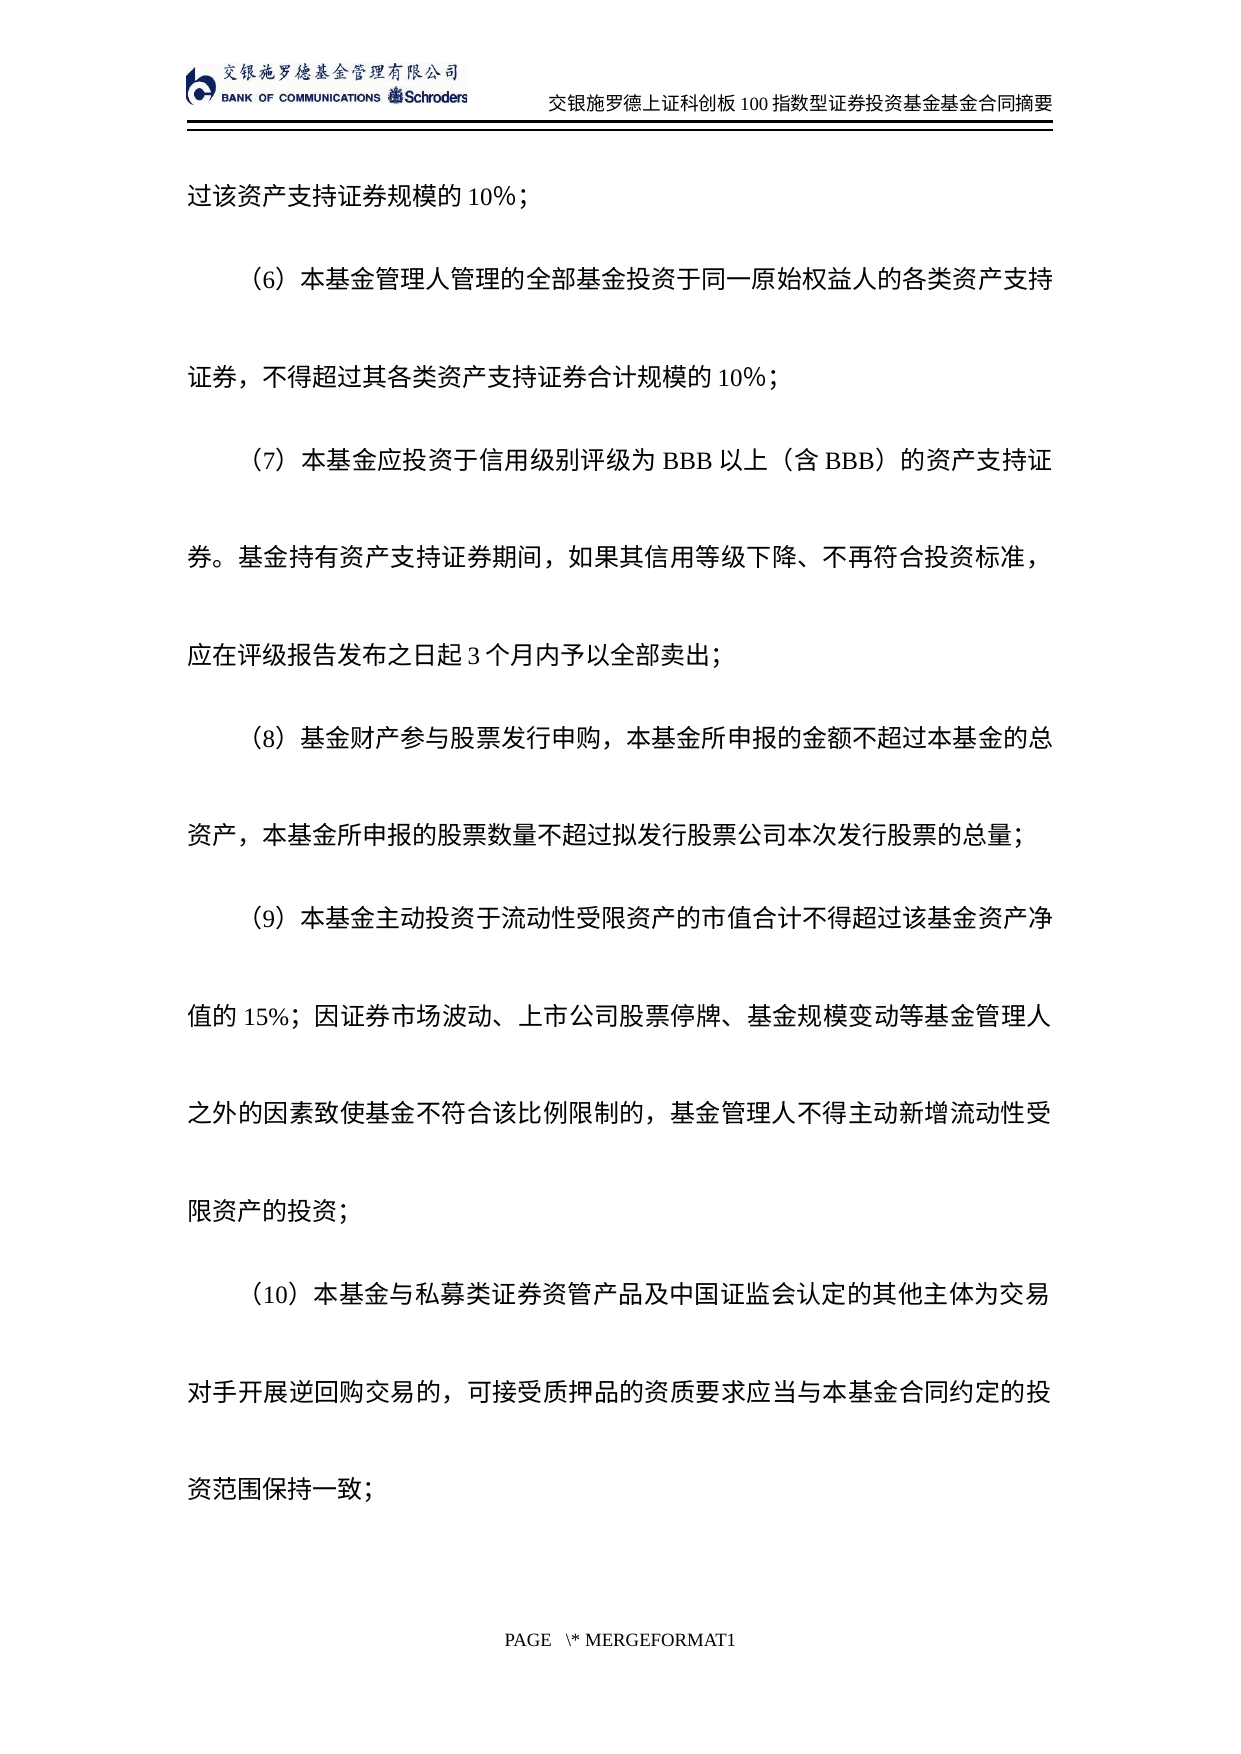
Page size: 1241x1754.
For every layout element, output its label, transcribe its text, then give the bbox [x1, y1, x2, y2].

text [187, 162, 1053, 227]
picture [186, 63, 468, 105]
text （9）本基金主动投资于流动性受限资产的市值合计不得超过该基金资产净值的15%；因证券市场波动、上市公司股票停牌、基金规模变动等基金管理人之外的因素致使基金不符合该比例限制的，基金管理人不得主动新增流动性受限资产的投资； [187, 884, 1053, 1242]
text （10）本基金与私募类证券资管产品及中国证监会认定的其他主体为交易对手开展逆回购交易的，可接受质押品的资质要求应当与本基金合同约定的投资范围保持一致； [187, 1260, 1053, 1520]
text （8）基金财产参与股票发行申购，本基金所申报的金额不超过本基金的总资产，本基金所申报的股票数量不超过拟发行股票公司本次发行股票的总量； [187, 704, 1053, 866]
text （7）本基金应投资于信用级别评级为BBB以上（含BBB）的资产支持证券。基金持有资产支持证券期间，如果其信用等级下降、不再符合投资标准，应在评级报告发布之日起3个月内予以全部卖出； [187, 426, 1053, 686]
text （6）本基金管理人管理的全部基金投资于同一原始权益人的各类资产支持证券，不得超过其各类资产支持证券合计规模的10％； [187, 245, 1053, 408]
